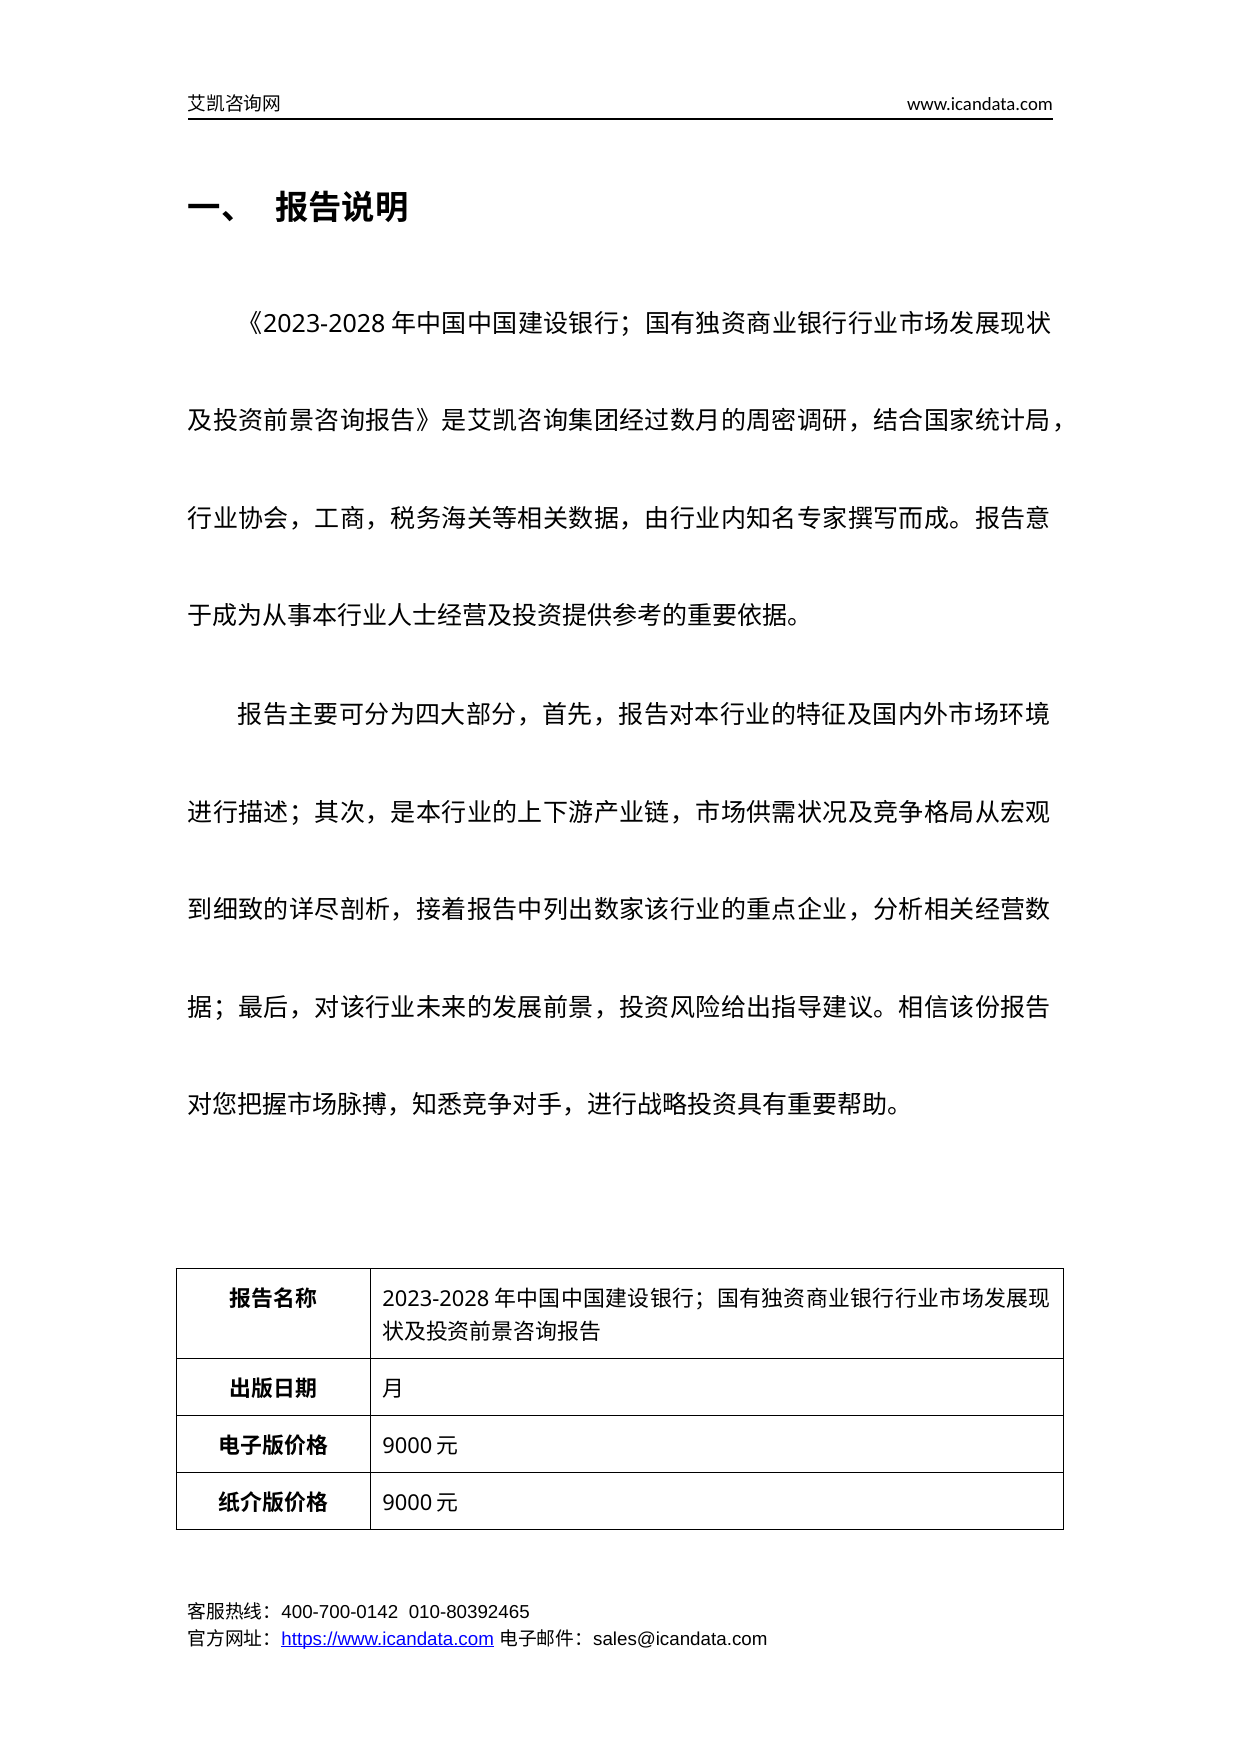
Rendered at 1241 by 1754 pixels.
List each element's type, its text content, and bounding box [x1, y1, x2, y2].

subtitle 报告说明 [187, 172, 1053, 237]
text 报告主要可分为四大部分，首先，报告对本行业的特征及国内外市场环境进行描述；其次，是本行业的上下游产业链，市场供需状况及竞争格局从宏观到细致的详尽剖析，接着报告中列出数家该行业的重点企业，分析相关经营数据；最后，对该行业未来的发展前景，投资风险给出指导建议。相信该份报告对您把握市场脉搏，知悉竞争对手，进行战略投资具有重要帮助。 [187, 681, 1053, 1136]
table_cell 9000元 [371, 1416, 1063, 1472]
table_cell 出版日期 [177, 1359, 370, 1415]
text 《2023-2028年中国中国建设银行；国有独资商业银行行业市场发展现状及投资前景咨询报告》是艾凯咨询集团经过数月的周密调研，结合国家统计局，行业协会，工商，税务海关等相关数据，由行业内知名专家撰写而成。报告意于成为从事本行业人士经营及投资提供参考的重要依据。 [187, 289, 1053, 646]
table_cell 9000元 [371, 1473, 1063, 1529]
table_cell 电子版价格 [177, 1416, 370, 1472]
table_cell 纸介版价格 [177, 1473, 370, 1529]
table_cell 月 [371, 1359, 1063, 1415]
table_header 报告名称 [177, 1269, 370, 1358]
table_header 2023-2028年中国中国建设银行；国有独资商业银行行业市场发展现状及投资前景咨询报告 [371, 1269, 1063, 1358]
